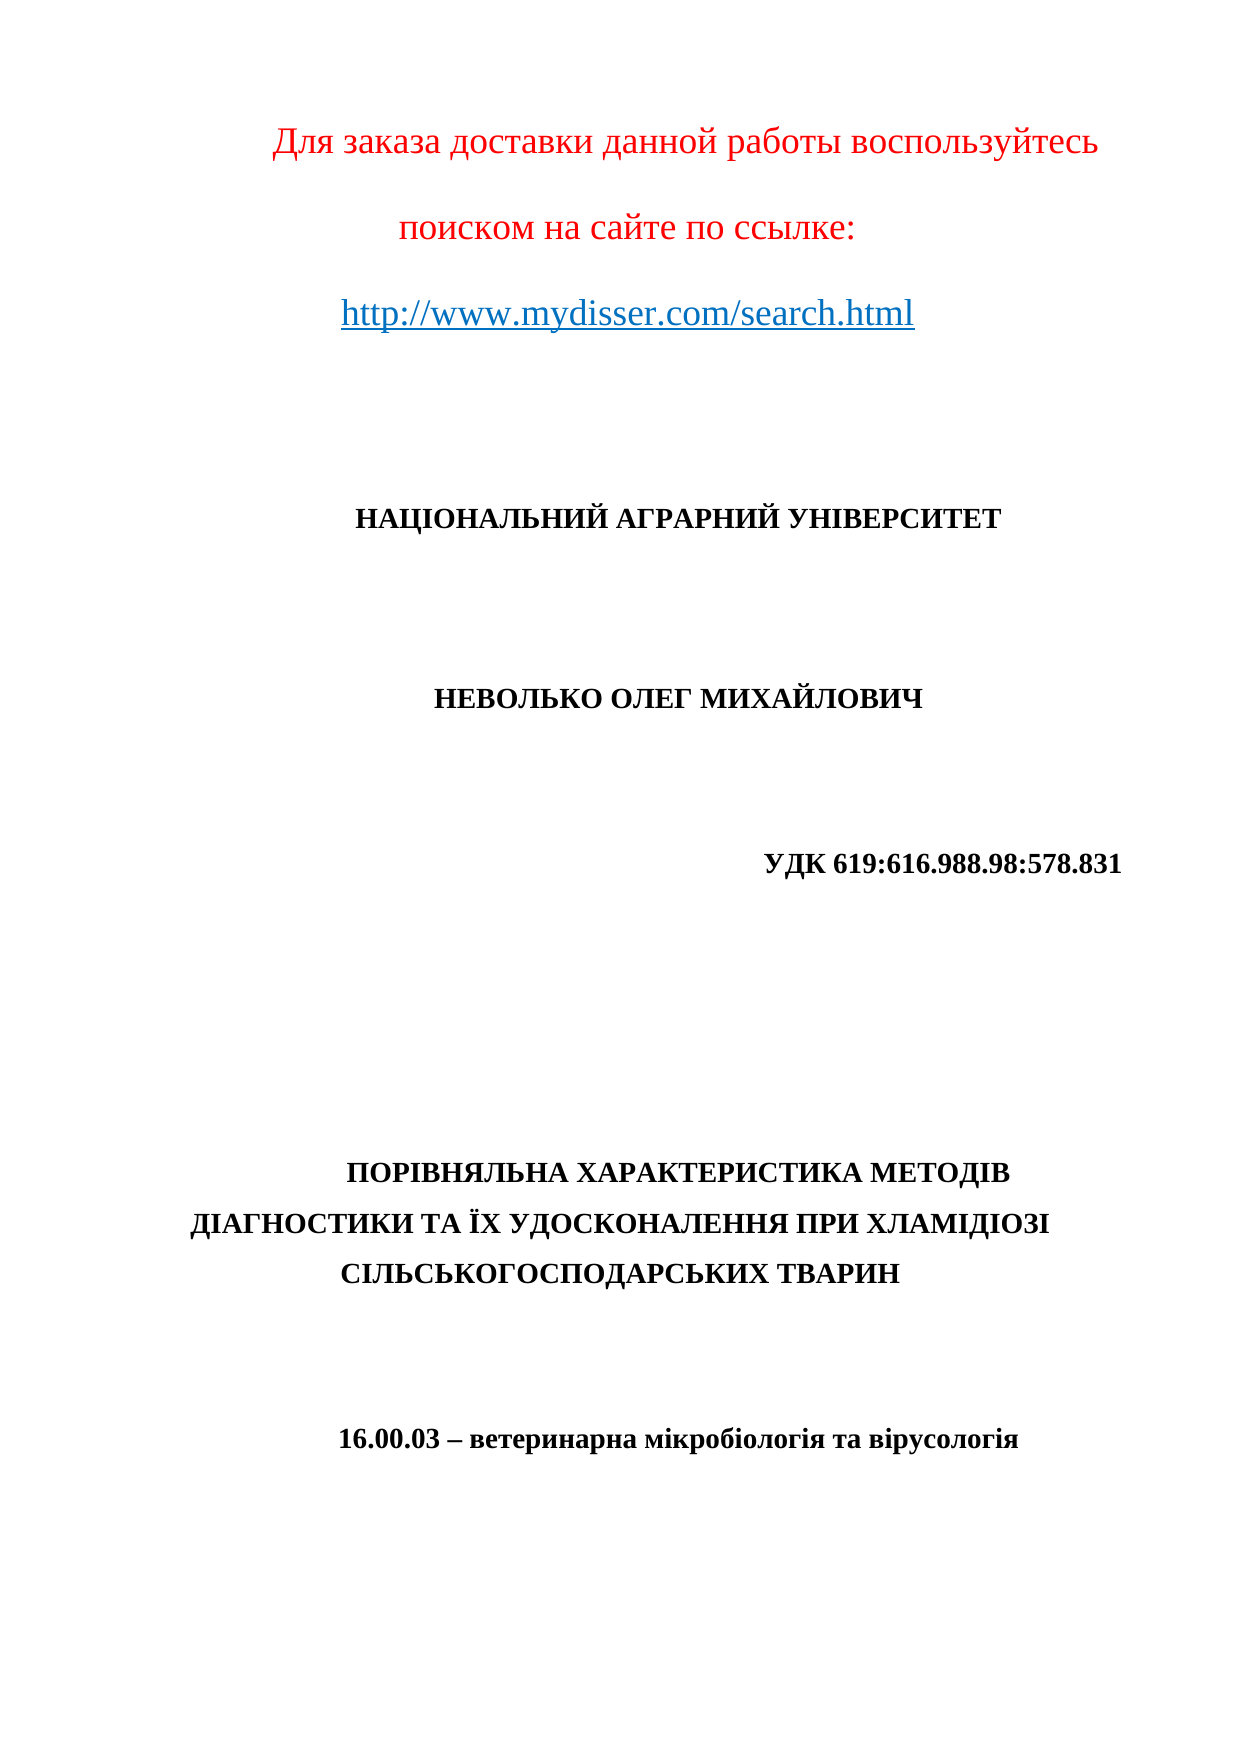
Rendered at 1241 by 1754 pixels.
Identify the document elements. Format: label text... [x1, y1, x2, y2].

text УДК 619:616.988.98:578.831 [118, 846, 1122, 880]
text ПОРІВНЯЛЬНА ХАРАКТЕРИСТИКА МЕТОДІВ ДІАГНОСТИКИ ТА ЇХ УДОСКОНАЛЕННЯ ПРИ ХЛАМІДІОЗІ СІЛЬСЬКОГОСПОДАРСЬКИХ ТВАРИН [118, 1156, 1122, 1290]
text Для заказа доставки данной работы воспользуйтесь поиском на сайте по ссылке: http://www.mydisser.com/search.html [118, 118, 1137, 334]
text НЕВОЛЬКО ОЛЕГ МИХАЙЛОВИЧ [118, 681, 1122, 715]
text НАЦІОНАЛЬНИЙ АГРАРНИЙ УНІВЕРСИТЕТ [118, 501, 1122, 535]
text 16.00.03 – ветеринарна мікробіологія та вірусологія [118, 1421, 1122, 1455]
